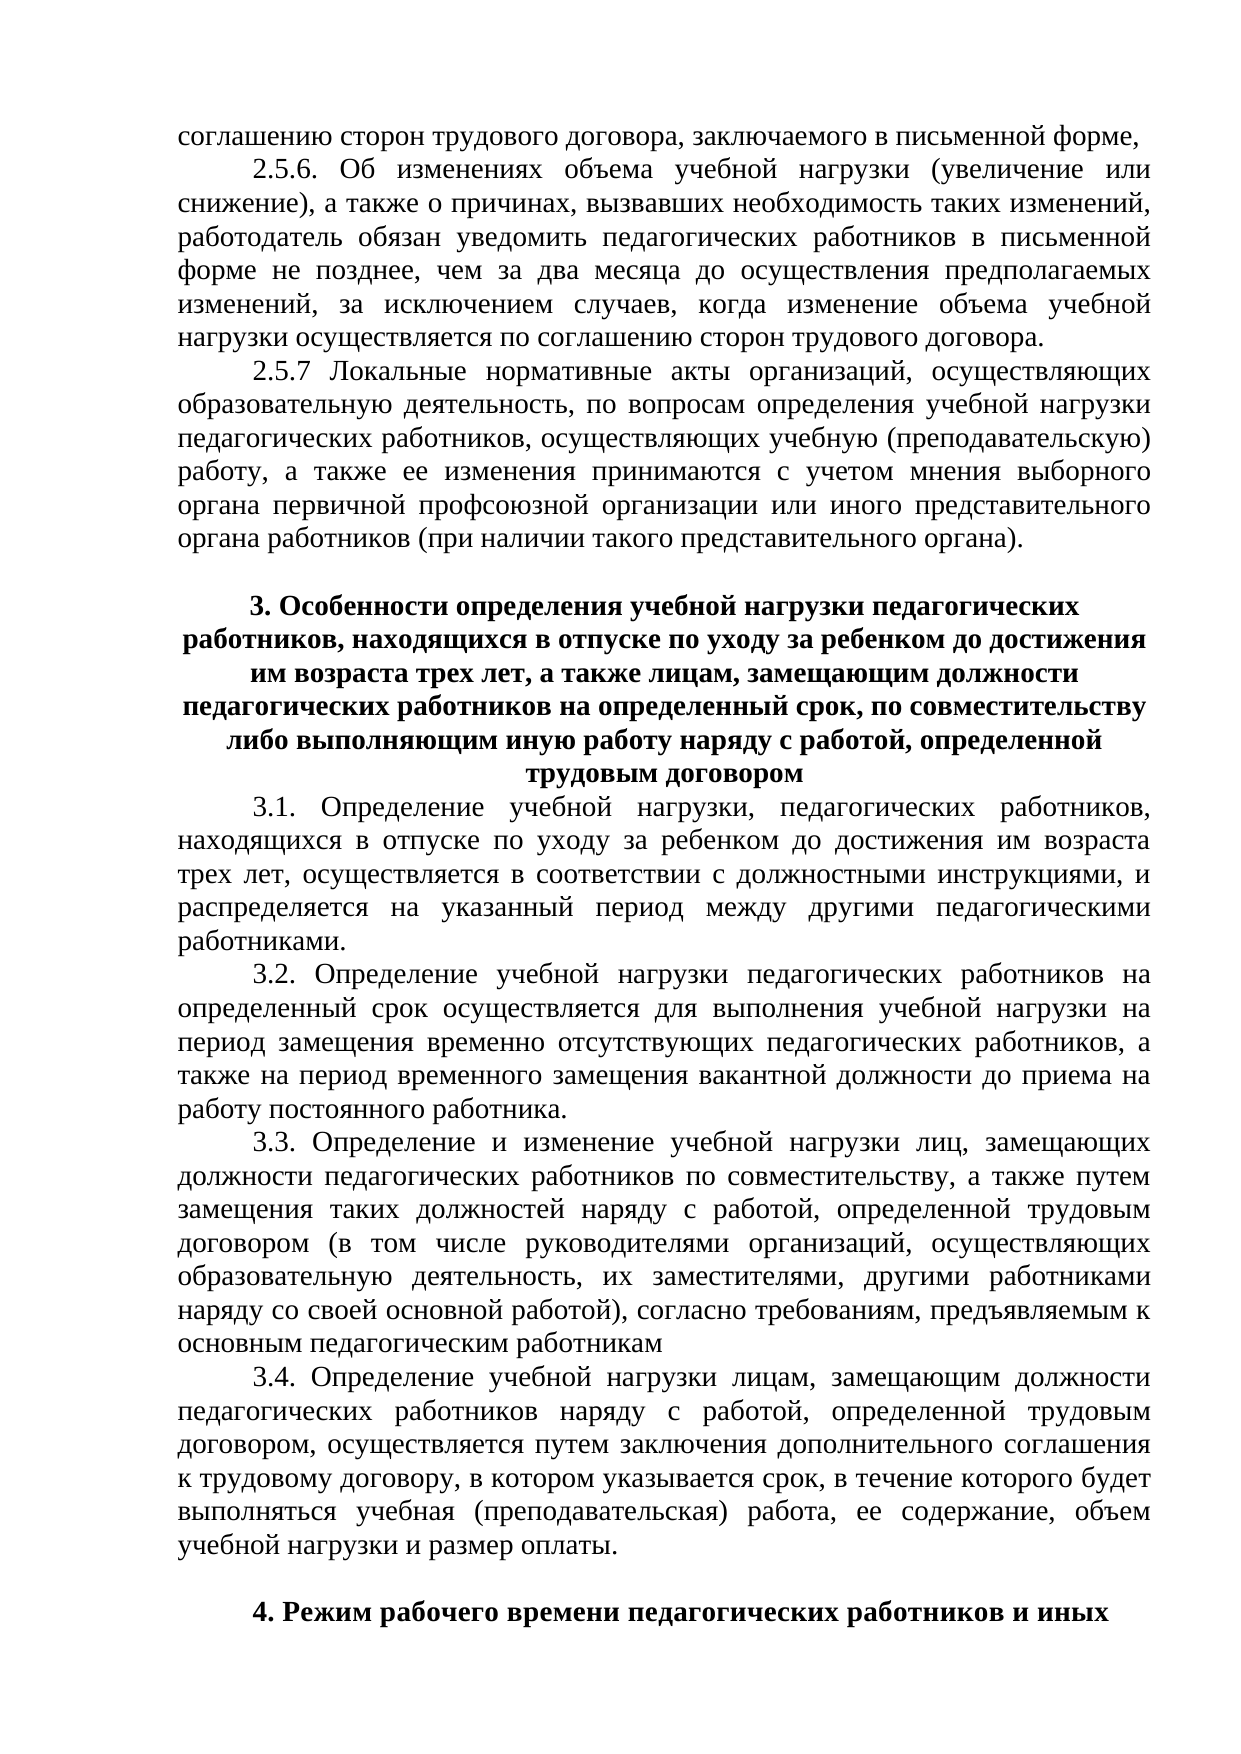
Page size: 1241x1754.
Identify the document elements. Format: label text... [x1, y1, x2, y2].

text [177, 118, 1152, 152]
subtitle 3. Особенности определения учебной нагрузки педагогических работников, находящихся в отпуске по уходу за ребенком до достижения им возраста трех лет, а также лицам, замещающим должности педагогических работников на определенный срок, по совместительству либо выполняющим иную работу наряду с работой, определенной трудовым договором [177, 588, 1152, 789]
text 2.5.7 Локальные нормативные акты организаций, осуществляющих образовательную деятельность, по вопросам определения учебной нагрузки педагогических работников, осуществляющих учебную (преподавательскую) работу, а также ее изменения принимаются с учетом мнения выборного органа первичной профсоюзной организации или иного представительного органа работников (при наличии такого представительного органа). [177, 353, 1152, 554]
text 2.5.6. Об изменениях объема учебной нагрузки (увеличение или снижение), а также о причинах, вызвавших необходимость таких изменений, работодатель обязан уведомить педагогических работников в письменной форме не позднее, чем за два месяца до осуществления предполагаемых изменений, за исключением случаев, когда изменение объема учебной нагрузки осуществляется по соглашению сторон трудового договора. [177, 152, 1152, 353]
text 3.3. Определение и изменение учебной нагрузки лиц, замещающих должности педагогических работников по совместительству, а также путем замещения таких должностей наряду с работой, определенной трудовым договором (в том числе руководителями организаций, осуществляющих образовательную деятельность, их заместителями, другими работниками наряду со своей основной работой), согласно требованиям, предъявляемым к основным педагогическим работникам [177, 1124, 1152, 1359]
text 3.4. Определение учебной нагрузки лицам, замещающим должности педагогических работников наряду с работой, определенной трудовым договором, осуществляется путем заключения дополнительного соглашения к трудовому договору, в котором указывается срок, в течение которого будет выполняться учебная (преподавательская) работа, ее содержание, объем учебной нагрузки и размер оплаты. [177, 1359, 1152, 1560]
text 3.2. Определение учебной нагрузки педагогических работников на определенный срок осуществляется для выполнения учебной нагрузки на период замещения временно отсутствующих педагогических работников, а также на период временного замещения вакантной должности до приема на работу постоянного работника. [177, 957, 1152, 1124]
text 3.1. Определение учебной нагрузки, педагогических работников, находящихся в отпуске по уходу за ребенком до достижения им возраста трех лет, осуществляется в соответствии с должностными инструкциями, и распределяется на указанный период между другими педагогическими работниками. [177, 789, 1152, 957]
text 4. Режим рабочего времени педагогических работников и иных [177, 1594, 1152, 1627]
